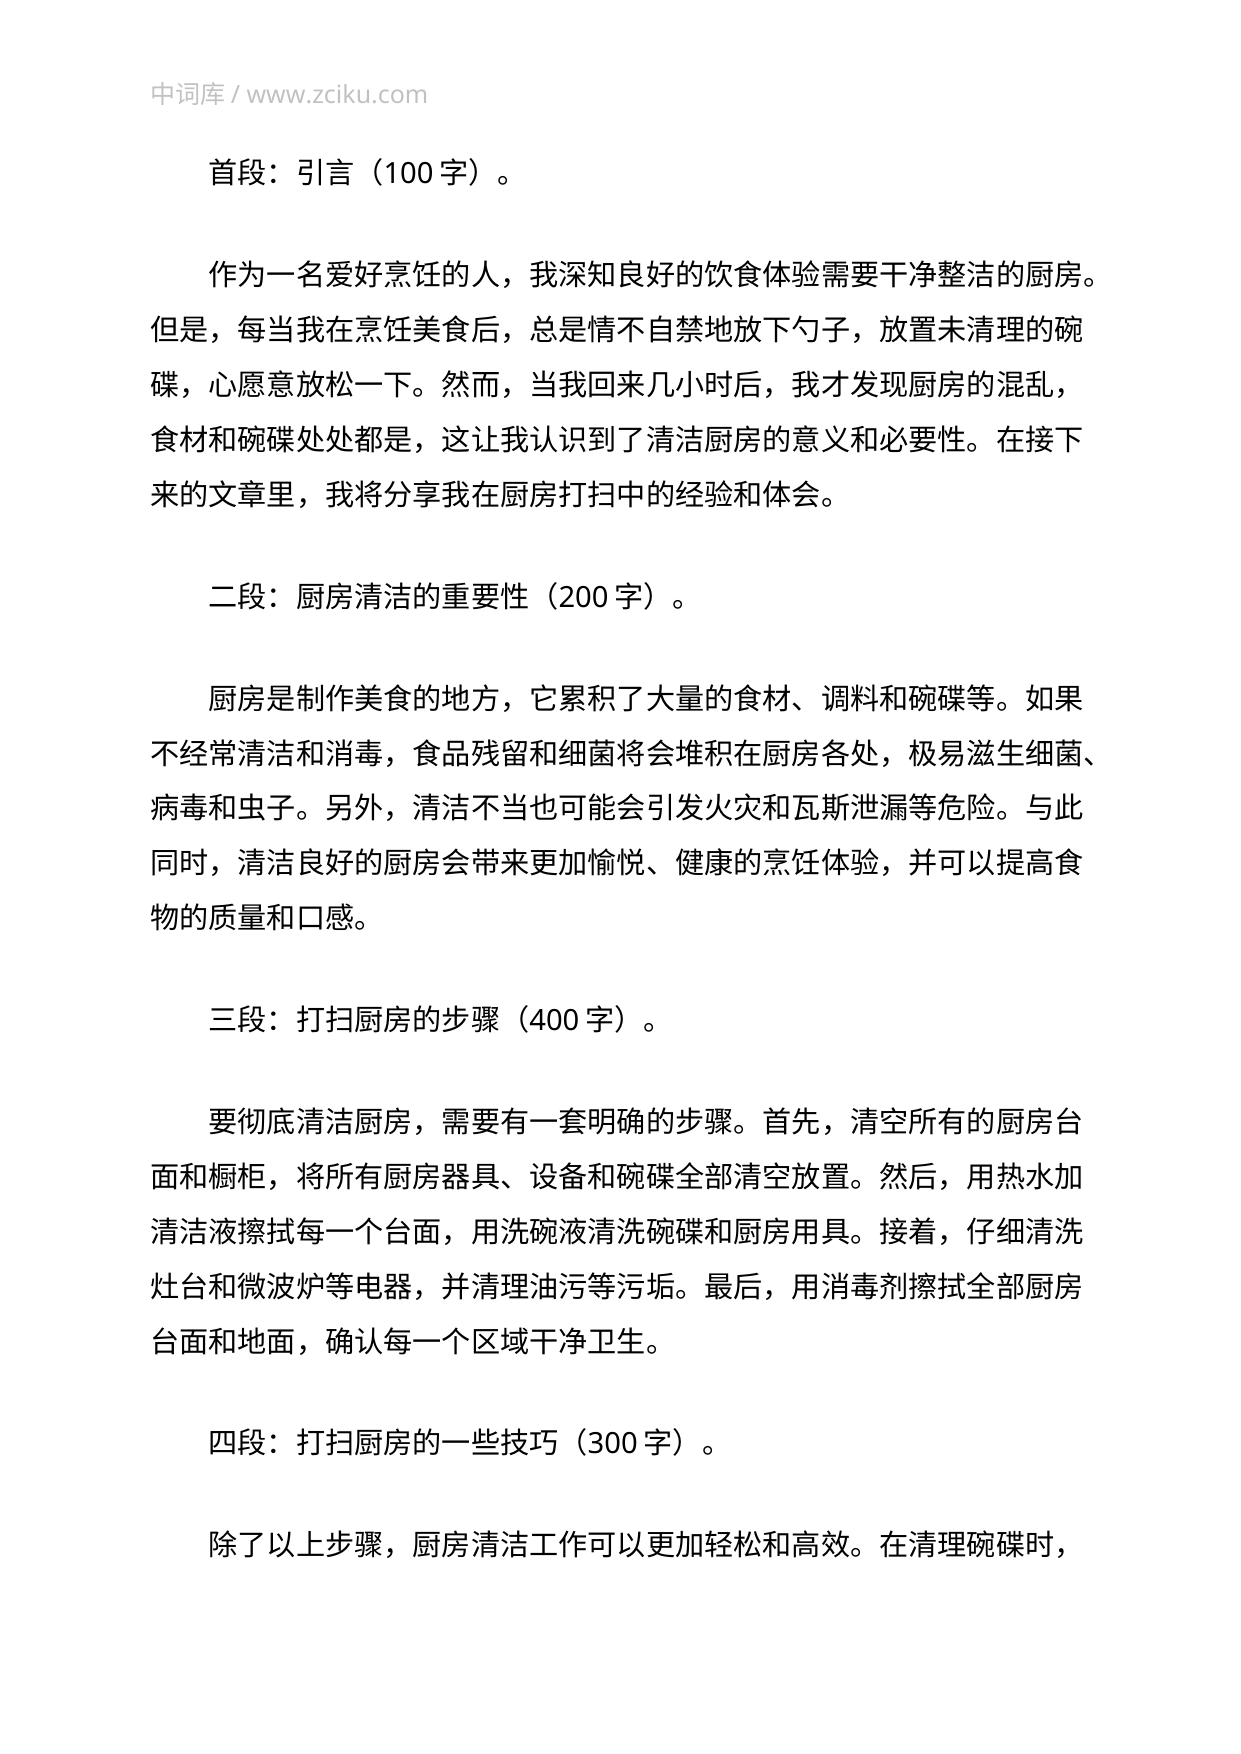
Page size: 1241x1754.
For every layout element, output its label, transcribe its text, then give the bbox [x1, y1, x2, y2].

text 作为一名爱好烹饪的人，我深知良好的饮食体验需要干净整洁的厨房。但是，每当我在烹饪美食后，总是情不自禁地放下勺子，放置未清理的碗碟，心愿意放松一下。然而，当我回来几小时后，我才发现厨房的混乱，食材和碗碟处处都是，这让我认识到了清洁厨房的意义和必要性。在接下来的文章里，我将分享我在厨房打扫中的经验和体会。 [150, 252, 1090, 514]
text 二段：厨房清洁的重要性（200字）。 [150, 573, 1090, 616]
text 四段：打扫厨房的一些技巧（300字）。 [150, 1420, 1090, 1462]
text 要彻底清洁厨房，需要有一套明确的步骤。首先，清空所有的厨房台面和橱柜，将所有厨房器具、设备和碗碟全部清空放置。然后，用热水加清洁液擦拭每一个台面，用洗碗液清洗碗碟和厨房用具。接着，仔细清洗灶台和微波炉等电器，并清理油污等污垢。最后，用消毒剂擦拭全部厨房台面和地面，确认每一个区域干净卫生。 [150, 1099, 1090, 1361]
text 首段：引言（100字）。 [150, 150, 1090, 192]
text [150, 1522, 1090, 1564]
text 三段：打扫厨房的步骤（400字）。 [150, 997, 1090, 1039]
text 厨房是制作美食的地方，它累积了大量的食材、调料和碗碟等。如果不经常清洁和消毒，食品残留和细菌将会堆积在厨房各处，极易滋生细菌、病毒和虫子。另外，清洁不当也可能会引发火灾和瓦斯泄漏等危险。与此同时，清洁良好的厨房会带来更加愉悦、健康的烹饪体验，并可以提高食物的质量和口感。 [150, 675, 1090, 937]
